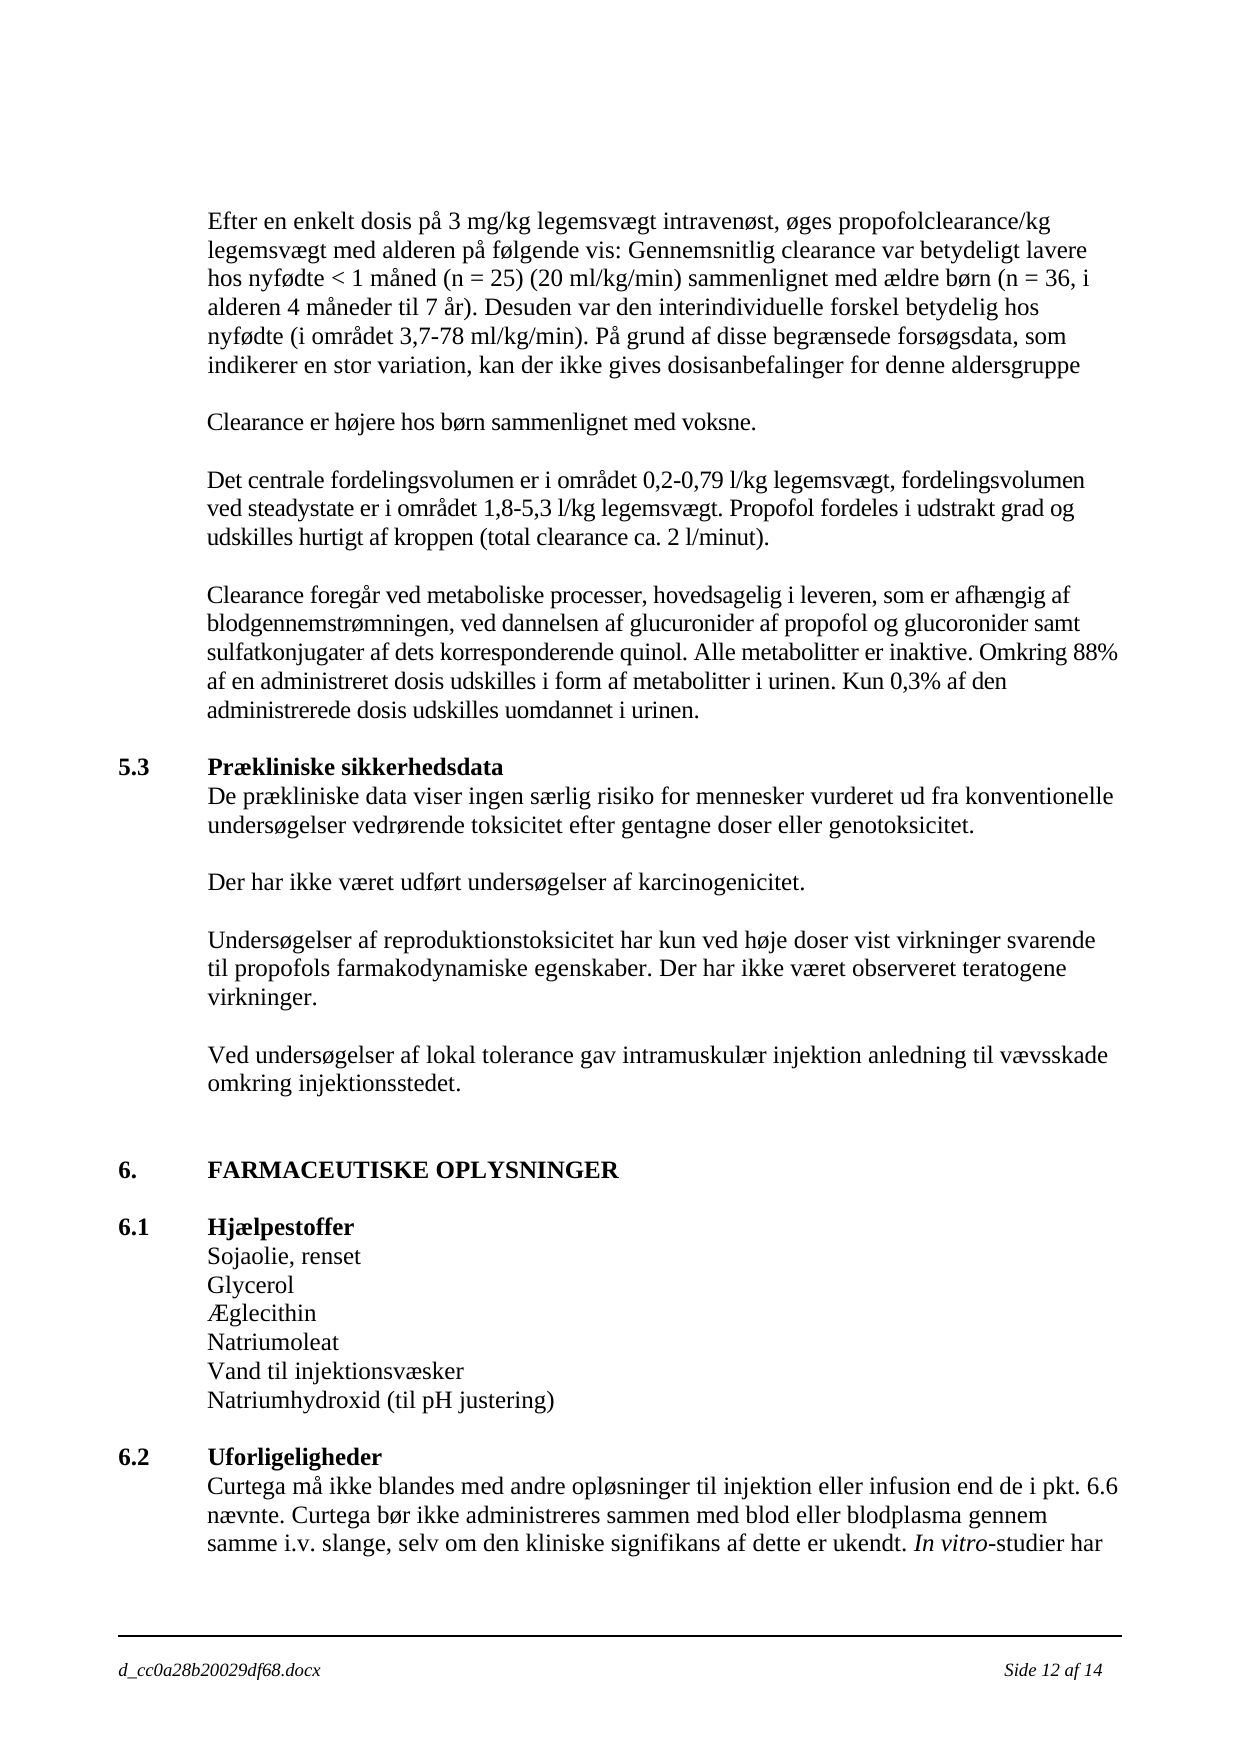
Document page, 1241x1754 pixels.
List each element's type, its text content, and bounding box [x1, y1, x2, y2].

text Natriumoleat [118, 1327, 1122, 1356]
text De prækliniske data viser ingen særlig risiko for mennesker vurderet ud fra konventionelle undersøgelser vedrørende toksicitet efter gentagne doser eller genotoksicitet. [207, 781, 1122, 838]
text Det centrale fordelingsvolumen er i området 0,2-0,79 l/kg legemsvægt, fordelingsvolumen ved steadystate er i området 1,8-5,3 l/kg legemsvægt. Propofol fordeles i udstrakt grad og udskilles hurtigt af kroppen (total clearance ca. 2 l/minut). [118, 465, 1122, 551]
text Glycerol [118, 1270, 1122, 1298]
text Sojaolie, renset [118, 1241, 1122, 1270]
text Natriumhydroxid (til pH justering) [118, 1385, 1122, 1413]
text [118, 1471, 1122, 1557]
list Uforligeligheder [118, 1442, 1122, 1471]
text Efter en enkelt dosis på 3 mg/kg legemsvægt intravenøst, øges propofolclearance/kg legemsvægt med alderen på følgende vis: Gennemsnitlig clearance var betydeligt lavere hos nyfødte < 1 måned (n = 25) (20 ml/kg/min) sammenlignet med ældre børn (n = 36, i alderen 4 måneder til 7 år). Desuden var den interindividuelle forskel betydelig hos nyfødte (i området 3,7-78 ml/kg/min). På grund af disse begrænsede forsøgsdata, som indikerer en stor variation, kan der ikke gives dosisanbefalinger for denne aldersgruppe [207, 206, 1122, 378]
text Clearance er højere hos børn sammenlignet med voksne. [118, 407, 1122, 436]
text Ved undersøgelser af lokal tolerance gav intramuskulær injektion anledning til vævsskade omkring injektionsstedet. [207, 1040, 1122, 1097]
list Prækliniske sikkerhedsdata [118, 752, 1122, 781]
text Der har ikke været udført undersøgelser af karcinogenicitet. [207, 867, 1122, 896]
list Hjælpestoffer [118, 1212, 1122, 1241]
text Æglecithin [118, 1298, 1122, 1327]
text Vand til injektionsvæsker [118, 1356, 1122, 1385]
list FARMACEUTISKE OPLYSNINGER [118, 1155, 1122, 1183]
text Undersøgelser af reproduktionstoksicitet har kun ved høje doser vist virkninger svarende til propofols farmakodynamiske egenskaber. Der har ikke været observeret teratogene virkninger. [207, 925, 1122, 1011]
text Clearance foregår ved metaboliske processer, hovedsagelig i leveren, som er afhængig af blodgennemstrømningen, ved dannelsen af glucuronider af propofol og glucoronider samt sulfatkonjugater af dets korresponderende quinol. Alle metabolitter er inaktive. Omkring 88% af en administreret dosis udskilles i form af metabolitter i urinen. Kun 0,3% af den administrerede dosis udskilles uomdannet i urinen. [118, 580, 1122, 723]
